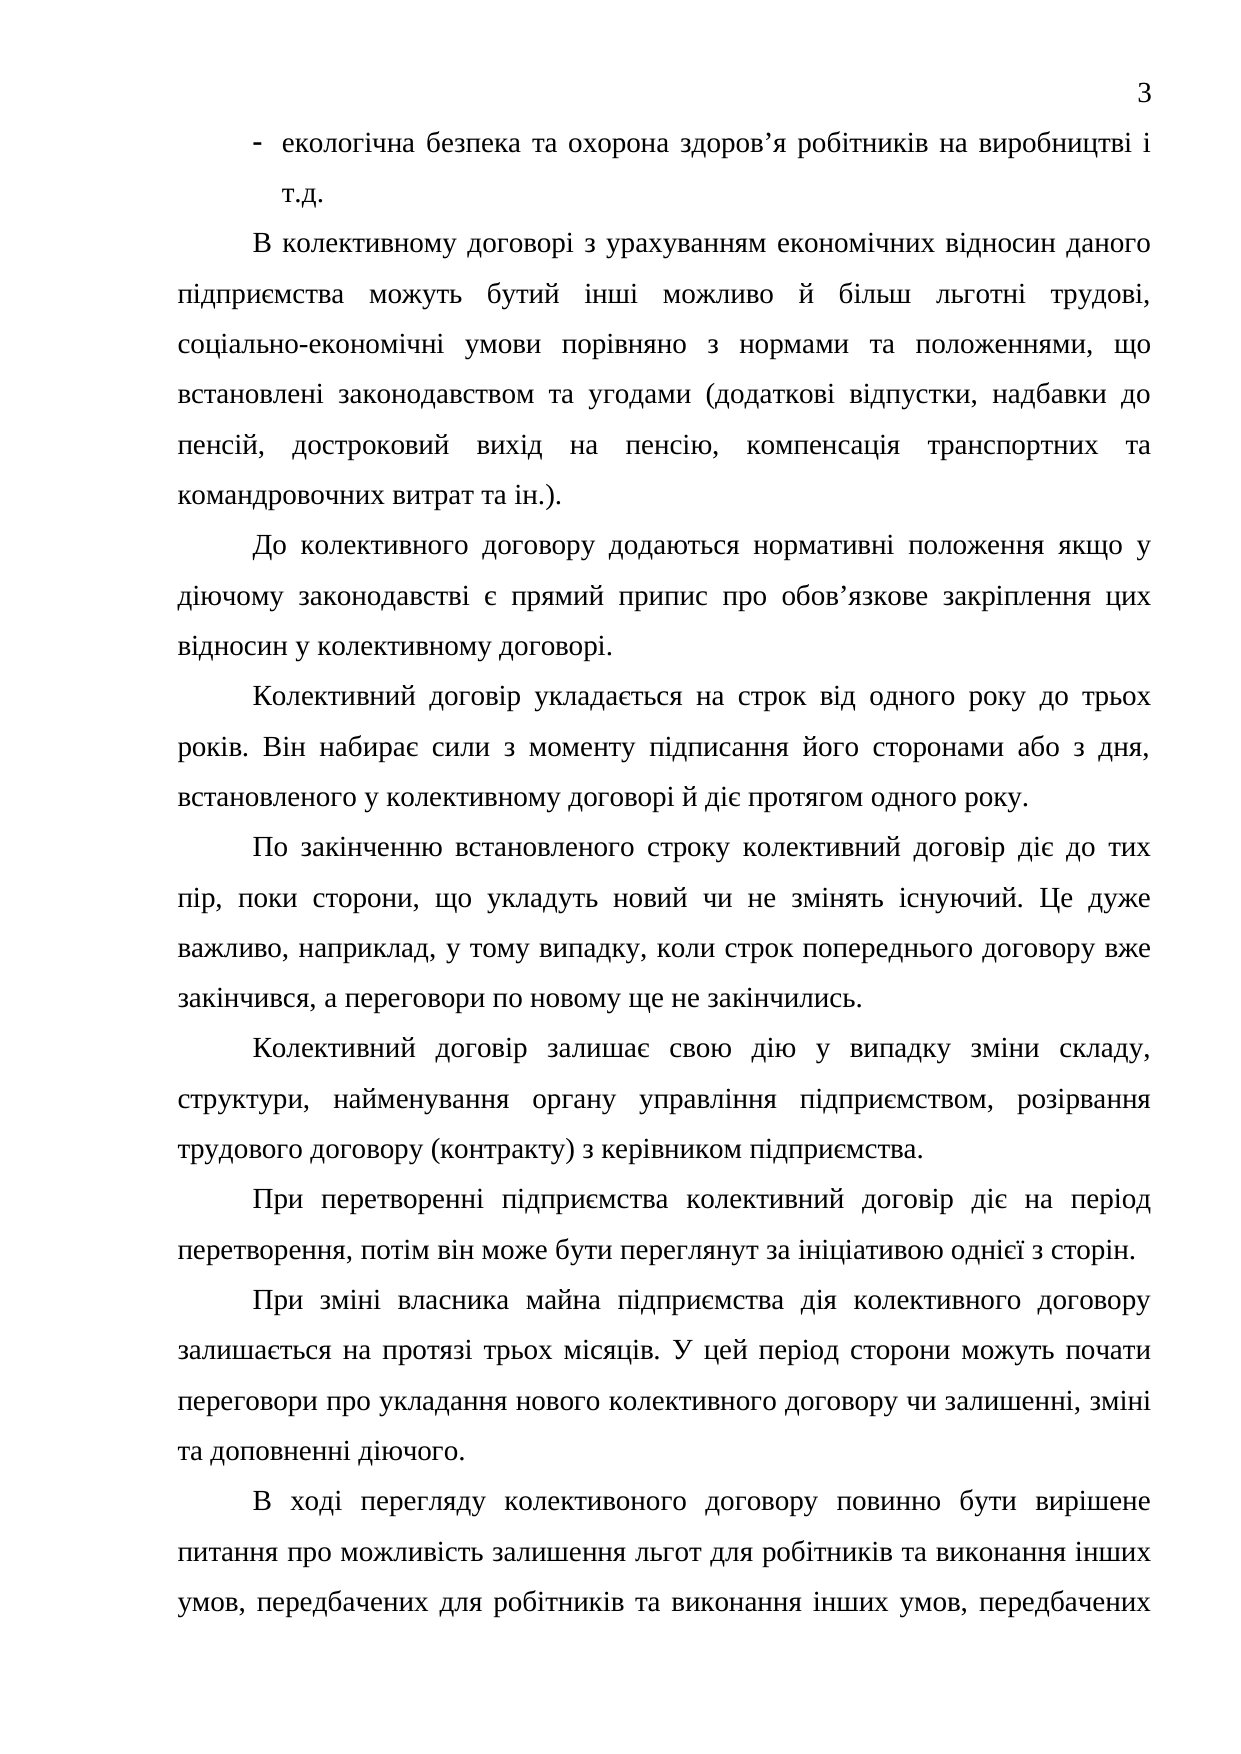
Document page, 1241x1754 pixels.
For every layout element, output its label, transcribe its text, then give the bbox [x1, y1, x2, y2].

list екологічна безпека та охорона здоров’я робітників на виробництві і т.д. [252, 125, 1152, 209]
text В колективному договорі з урахуванням економічних відносин даного підприємства можуть бутий інші можливо й більш льготні трудові, соціально-економічні умови порівняно з нормами та положеннями, що встановлені законодавством та угодами (додаткові відпустки, надбавки до пенсій, достроковий вихід на пенсію, компенсація транспортних та командровочних витрат та ін.). [177, 226, 1152, 511]
text При зміні власника майна підприємства дія колективного договору залишається на протязі трьох місяців. У цей період сторони можуть почати переговори про укладання нового колективного договору чи залишенні, зміні та доповненні діючого. [177, 1282, 1152, 1467]
text Колективний договір залишає свою дію у випадку зміни складу, структури, найменування органу управління підприємством, розірвання трудового договору (контракту) з керівником підприємства. [177, 1031, 1152, 1165]
text При перетворенні підприємства колективний договір діє на період перетворення, потім він може бути переглянут за ініціативою однієї з сторін. [177, 1182, 1152, 1266]
text Колективний договір укладається на строк від одного року до трьох років. Він набирає сили з моменту підписання його сторонами або з дня, встановленого у колективному договорі й діє протягом одного року. [177, 679, 1152, 813]
text По закінченню встановленого строку колективний договір діє до тих пір, поки сторони, що укладуть новий чи не змінять існуючий. Це дуже важливо, наприклад, у тому випадку, коли строк попереднього договору вже закінчився, а переговори по новому ще не закінчились. [177, 829, 1152, 1014]
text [177, 1484, 1152, 1618]
text До колективного договору додаються нормативні положення якщо у діючому законодавстві є прямий припис про обов’язкове закріплення цих відносин у колективному договорі. [177, 528, 1152, 662]
